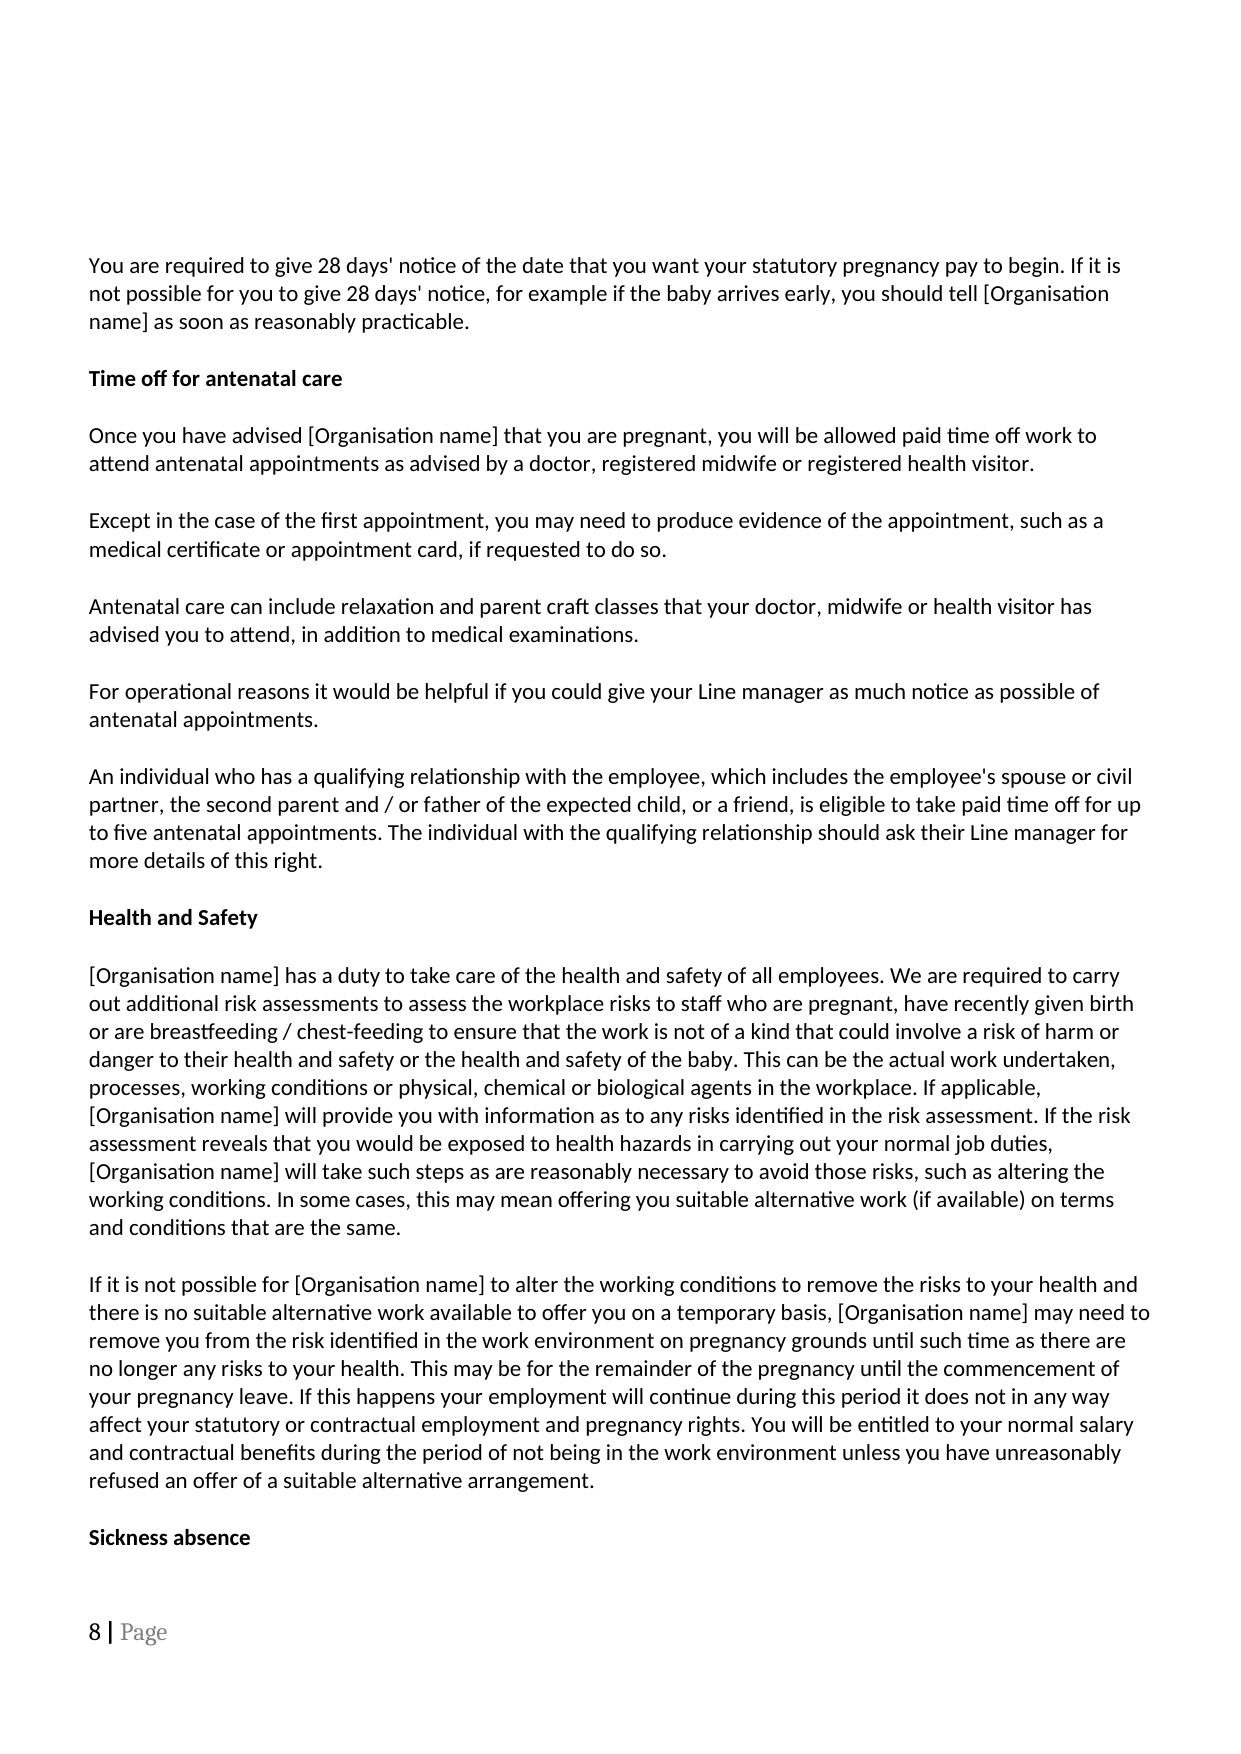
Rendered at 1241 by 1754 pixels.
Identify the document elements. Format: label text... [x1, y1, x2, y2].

text Antenatal care can include relaxation and parent craft classes that your doctor, midwife or health visitor has advised you to attend, in addition to medical examinations. [89, 592, 1152, 648]
text An individual who has a qualifying relationship with the employee, which includes the employee's spouse or civil partner, the second parent and / or father of the expected child, or a friend, is eligible to take paid time off for up to five antenatal appointments. The individual with the qualifying relationship should ask their Line manager for more details of this right. [89, 762, 1152, 874]
text Except in the case of the first appointment, you may need to produce evidence of the appointment, such as a medical certificate or appointment card, if requested to do so. [89, 507, 1152, 563]
text Sickness absence [89, 1523, 1152, 1551]
text If it is not possible for [Organisation name] to alter the working conditions to remove the risks to your health and there is no suitable alternative work available to offer you on a temporary basis, [Organisation name] may need to remove you from the risk identified in the work environment on pregnancy grounds until such time as there are no longer any risks to your health. This may be for the remainder of the pregnancy until the commencement of your pregnancy leave. If this happens your employment will continue during this period it does not in any way affect your statutory or contractual employment and pregnancy rights. You will be entitled to your normal salary and contractual benefits during the period of not being in the work environment unless you have unreasonably refused an offer of a suitable alternative arrangement. [89, 1270, 1152, 1494]
text Health and Safety [89, 903, 1152, 932]
text You are required to give 28 days' notice of the date that you want your statutory pregnancy pay to begin. If it is not possible for you to give 28 days' notice, for example if the baby arrives early, you should tell [Organisation name] as soon as reasonably practicable. [89, 251, 1152, 335]
text [Organisation name] has a duty to take care of the health and safety of all employees. We are required to carry out additional risk assessments to assess the workplace risks to staff who are pregnant, have recently given birth or are breastfeeding / chest-feeding to ensure that the work is not of a kind that could involve a risk of harm or danger to their health and safety or the health and safety of the baby. This can be the actual work undertaken, processes, working conditions or physical, chemical or biological agents in the workplace. If applicable, [Organisation name] will provide you with information as to any risks identified in the risk assessment. If the risk assessment reveals that you would be exposed to health hazards in carrying out your normal job duties, [Organisation name] will take such steps as are reasonably necessary to avoid those risks, such as altering the working conditions. In some cases, this may mean offering you suitable alternative work (if available) on terms and conditions that are the same. [89, 961, 1152, 1241]
text Time off for antenatal care [89, 364, 1152, 392]
text Once you have advised [Organisation name] that you are pregnant, you will be allowed paid time off work to attend antenatal appointments as advised by a doctor, registered midwife or registered health visitor. [89, 421, 1152, 477]
text For operational reasons it would be helpful if you could give your Line manager as much notice as possible of antenatal appointments. [89, 677, 1152, 733]
